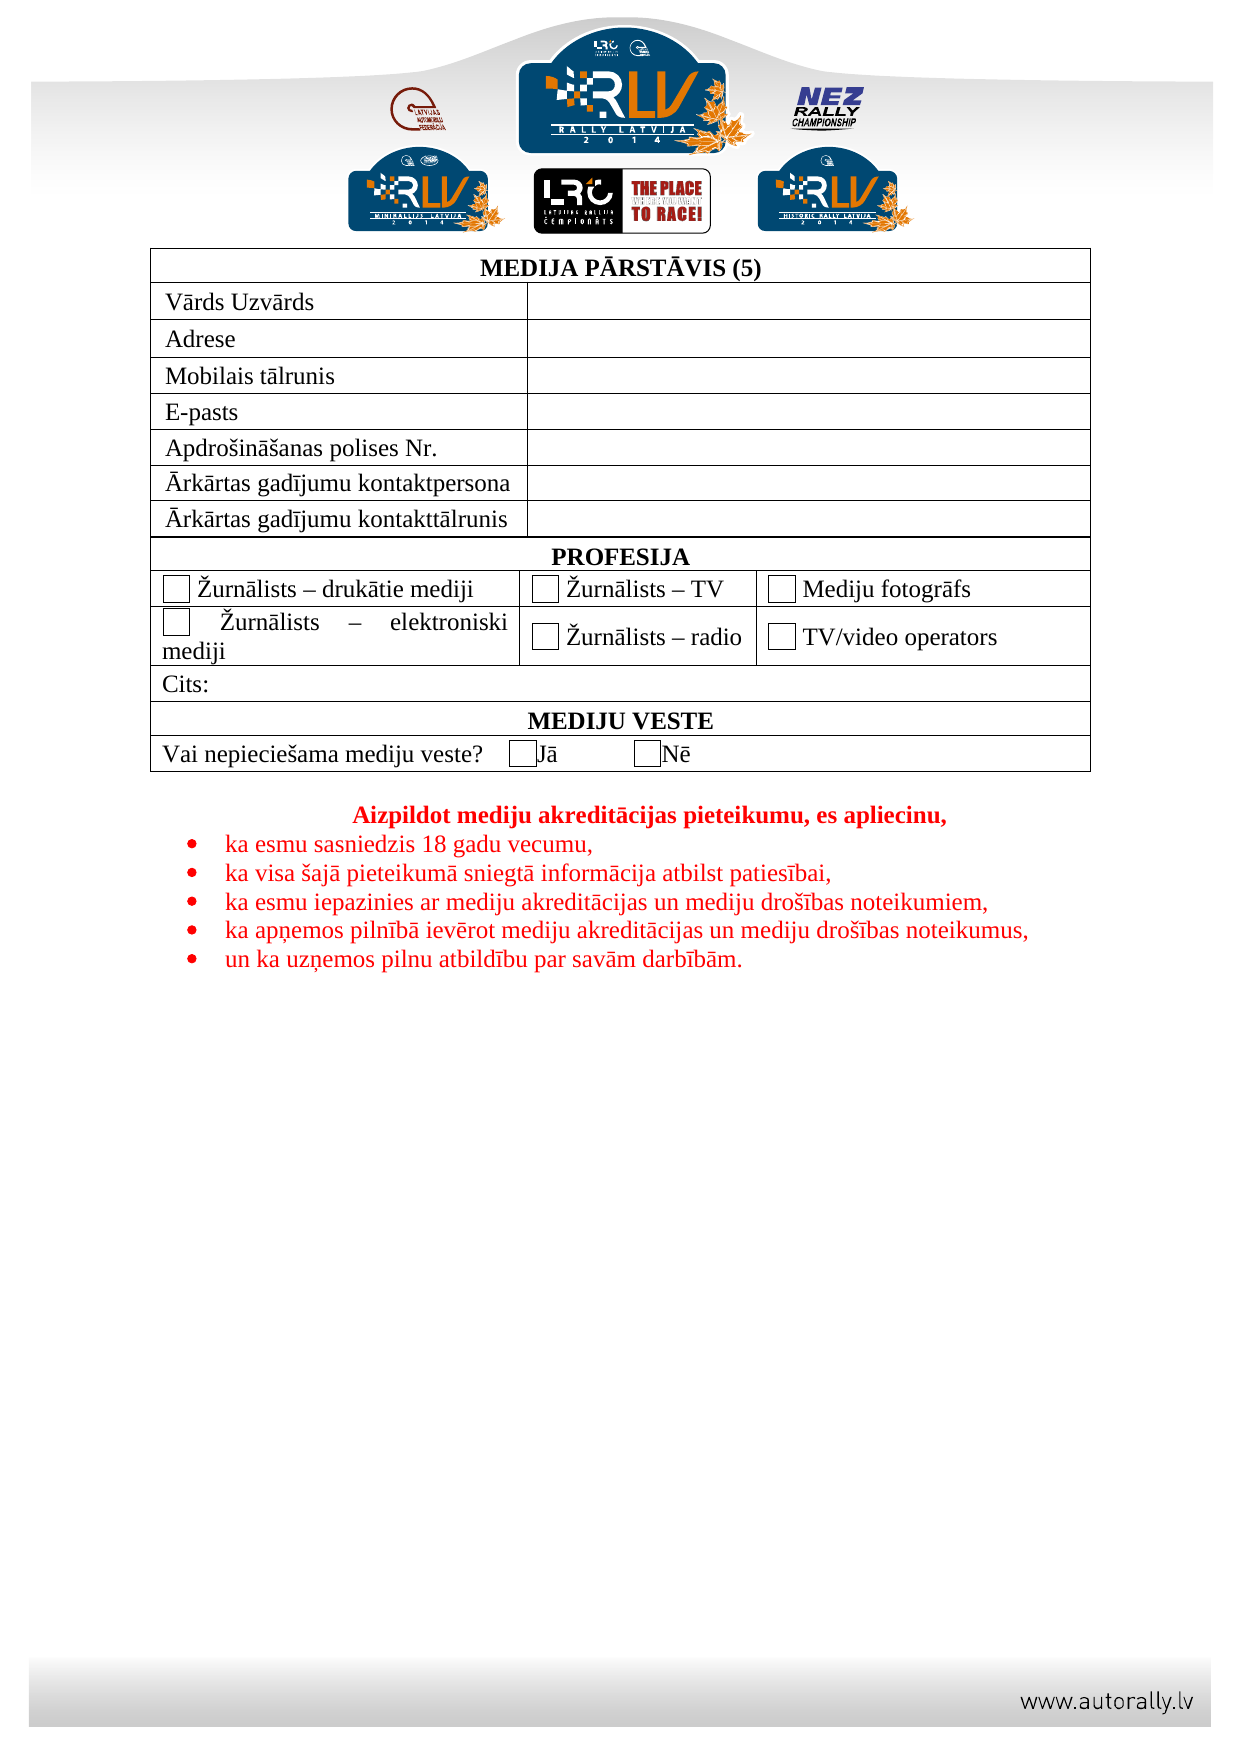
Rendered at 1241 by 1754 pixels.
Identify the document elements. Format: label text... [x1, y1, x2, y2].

table_header Medija pārstāvis (5) [151, 249, 1090, 282]
table_cell Ārkārtas gadījumu kontakttālrunis [151, 501, 527, 536]
table_cell [528, 283, 1090, 319]
table_cell Vai nepieciešama mediju veste? Jā Nē [151, 736, 1090, 771]
table_cell Ārkārtas gadījumu kontaktpersona [151, 466, 527, 500]
list ka esmu iepazinies ar mediju akreditācijas un mediju drošības noteikumiem, [187, 887, 1090, 915]
text Aizpildot mediju akreditācijas pieteikumu, es apliecinu, [150, 800, 1090, 829]
table_cell Adrese [151, 320, 527, 357]
table_cell Vārds Uzvārds [151, 283, 527, 319]
table_cell Žurnālists – elektroniski mediji [151, 607, 519, 665]
list ka apņemos pilnībā ievērot mediju akreditācijas un mediju drošības noteikumus, [187, 915, 1090, 944]
table_cell Apdrošināšanas polises Nr. [151, 430, 527, 464]
table_cell [528, 394, 1090, 428]
table_cell E-pasts [151, 394, 527, 428]
table_cell Cits: [151, 666, 1090, 701]
table_cell Žurnālists – TV [520, 571, 756, 606]
table_cell Mediju fotogrāfs [757, 571, 1090, 606]
table_cell [528, 466, 1090, 500]
table_cell [528, 358, 1090, 393]
table_cell Mobilais tālrunis [151, 358, 527, 393]
list ka visa šajā pieteikumā sniegtā informācija atbilst patiesībai, [187, 858, 1090, 887]
list ka esmu sasniedzis 18 gadu vecumu, [187, 829, 1090, 858]
table_cell Profesija [151, 538, 1090, 570]
table_cell [528, 501, 1090, 536]
list un ka uzņemos pilnu atbildību par savām darbībām. [187, 944, 1090, 973]
table_cell TV/video operators [757, 607, 1090, 665]
table_cell Žurnālists – drukātie mediji [151, 571, 519, 606]
table_cell Mediju veste [151, 702, 1090, 735]
table_cell Žurnālists – radio [520, 607, 756, 665]
table_cell [528, 430, 1090, 464]
table_cell [528, 320, 1090, 357]
